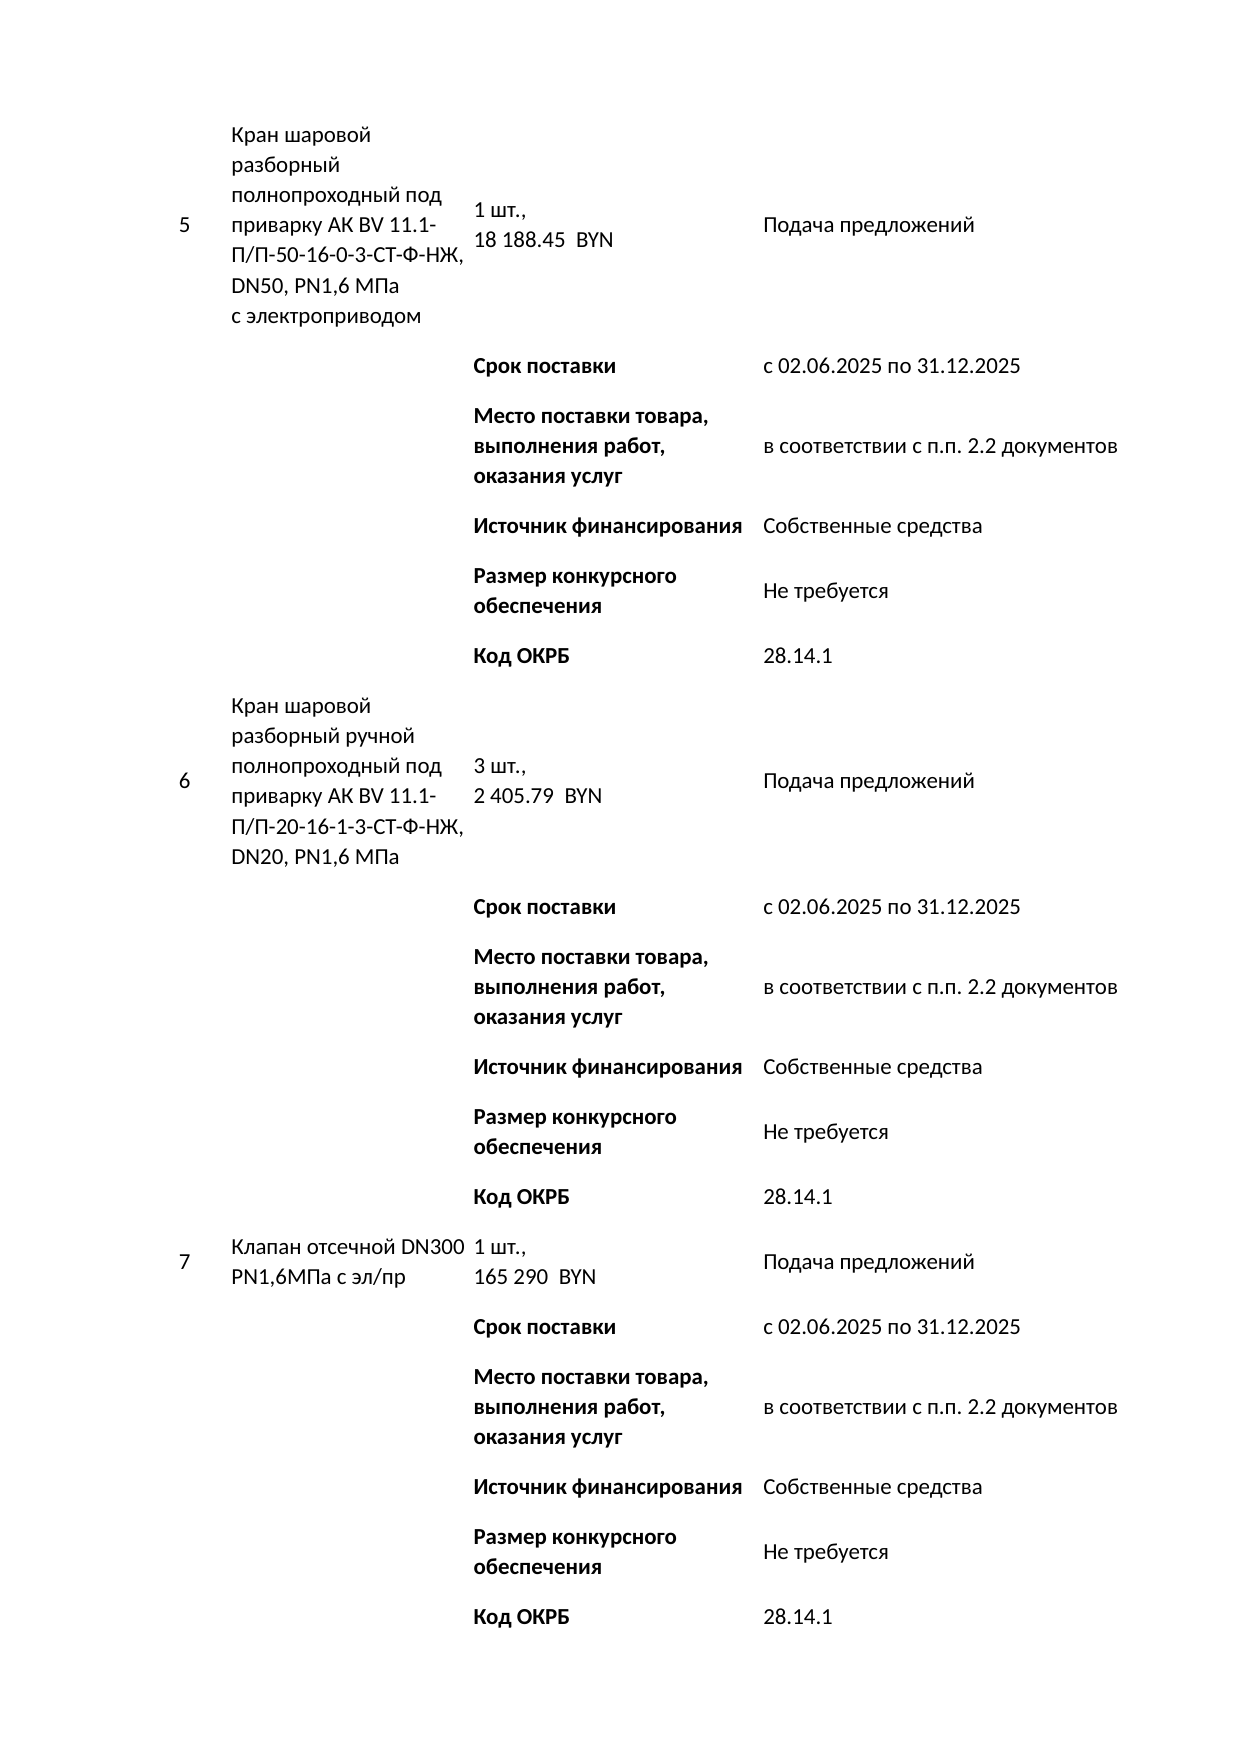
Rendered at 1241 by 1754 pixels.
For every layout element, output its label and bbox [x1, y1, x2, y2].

table_cell [177, 118, 1152, 1632]
